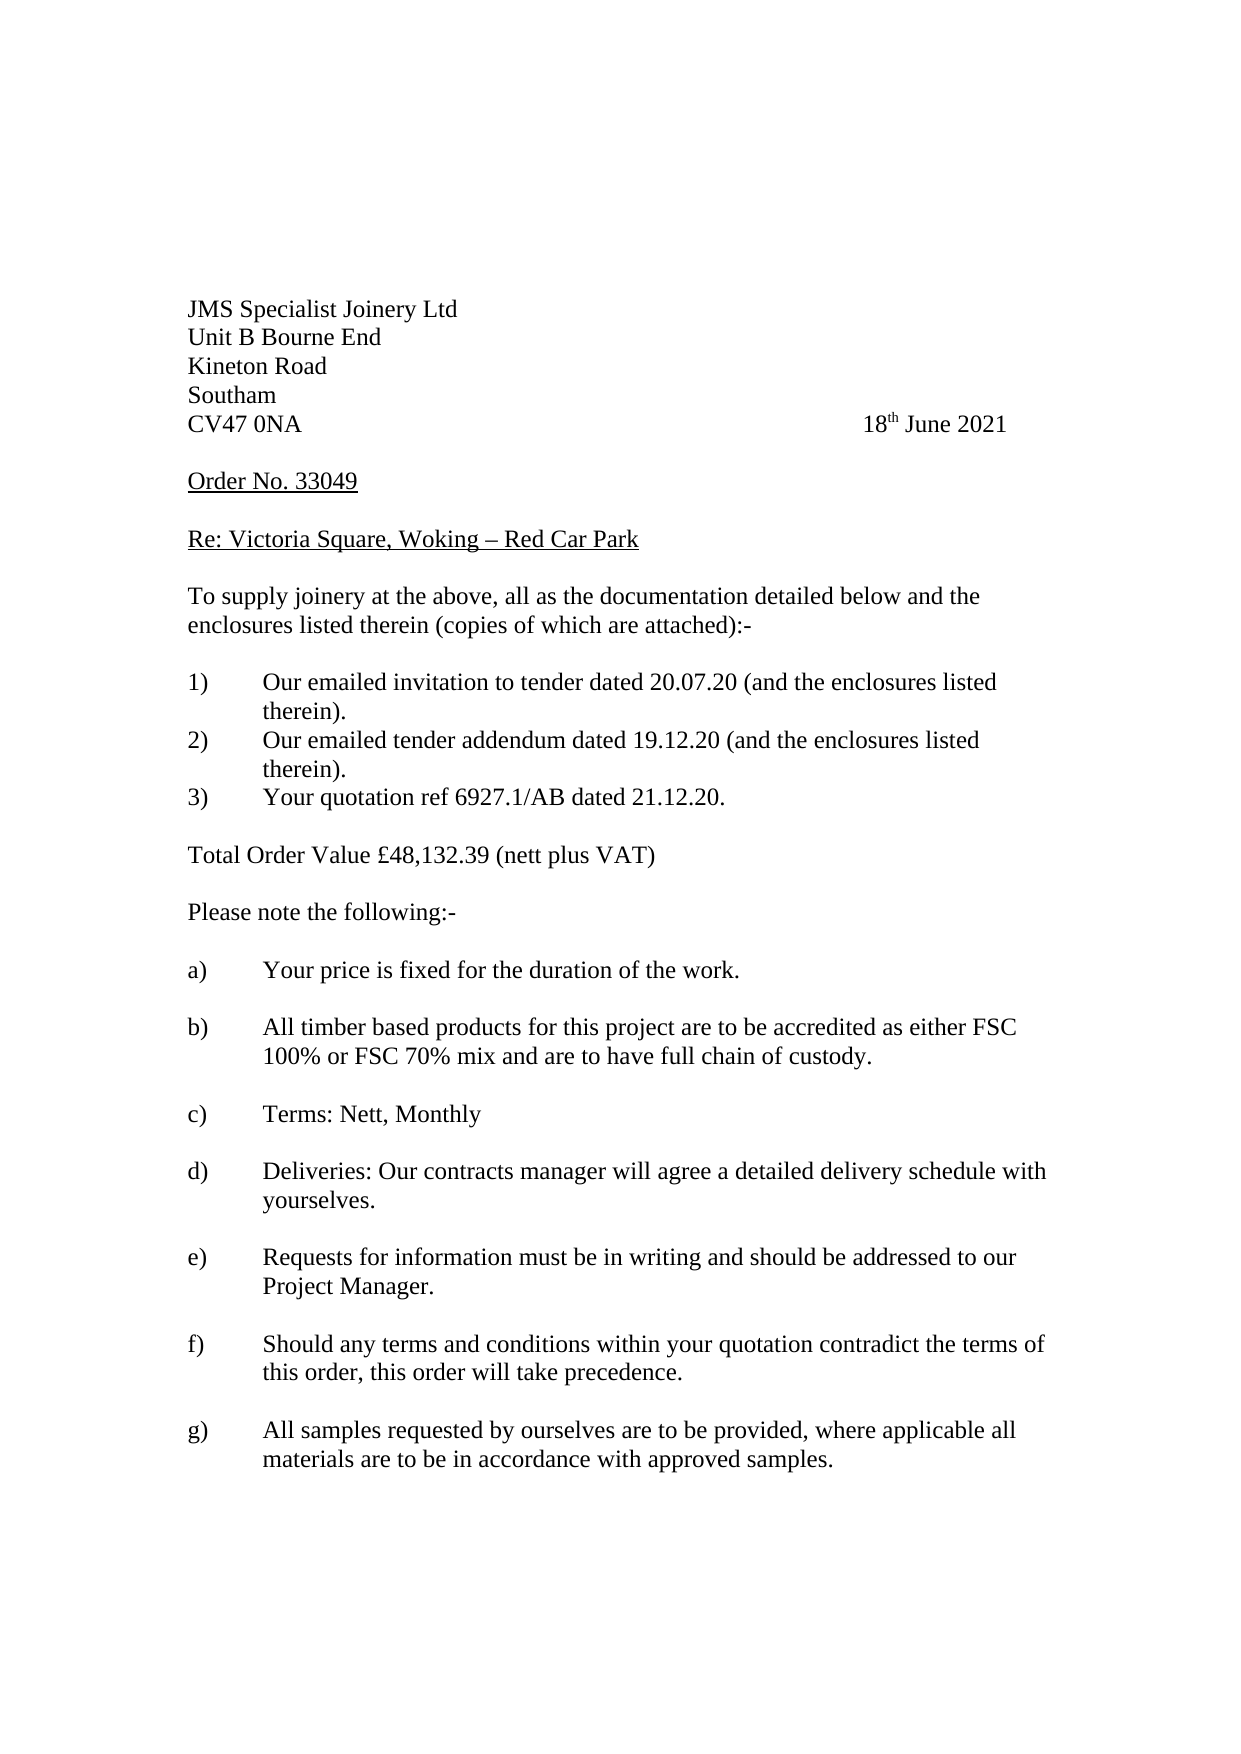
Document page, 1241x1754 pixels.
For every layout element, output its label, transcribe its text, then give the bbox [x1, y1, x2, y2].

text e) Requests for information must be in writing and should be addressed to our Project Manager. [187, 1242, 1053, 1300]
text d) Deliveries: Our contracts manager will agree a detailed delivery schedule with yourselves. [187, 1156, 1053, 1214]
text CV47 0NA 18th June 2021 [187, 409, 1053, 466]
text g) All samples requested by ourselves are to be provided, where applicable all materials are to be in accordance with approved samples. [187, 1415, 1053, 1472]
text Total Order Value £48,132.39 (nett plus VAT) [187, 840, 1053, 869]
subtitle Re: Victoria Square, Woking – Red Car Park [187, 524, 1053, 552]
list Your quotation ref 6927.1/AB dated 21.12.20. [187, 782, 1053, 811]
text Order No. 33049 [187, 466, 1053, 495]
text b) All timber based products for this project are to be accredited as either FSC 100% or FSC 70% mix and are to have full chain of custody. [187, 1012, 1053, 1070]
text Please note the following:- [187, 897, 1053, 926]
text Unit B Bourne End [187, 322, 1053, 351]
text To supply joinery at the above, all as the documentation detailed below and the enclosures listed therein (copies of which are attached):- [187, 581, 1053, 639]
text f) Should any terms and conditions within your quotation contradict the terms of this order, this order will take precedence. [187, 1329, 1053, 1386]
text a) Your price is fixed for the duration of the work. [187, 955, 1053, 984]
list Our emailed invitation to tender dated 20.07.20 (and the enclosures listed therein). [187, 667, 1053, 725]
list Our emailed tender addendum dated 19.12.20 (and the enclosures listed therein). [187, 725, 1053, 782]
text Southam [187, 380, 1053, 409]
text c) Terms: Nett, Monthly [187, 1099, 1053, 1127]
text JMS Specialist Joinery Ltd [187, 294, 1053, 322]
